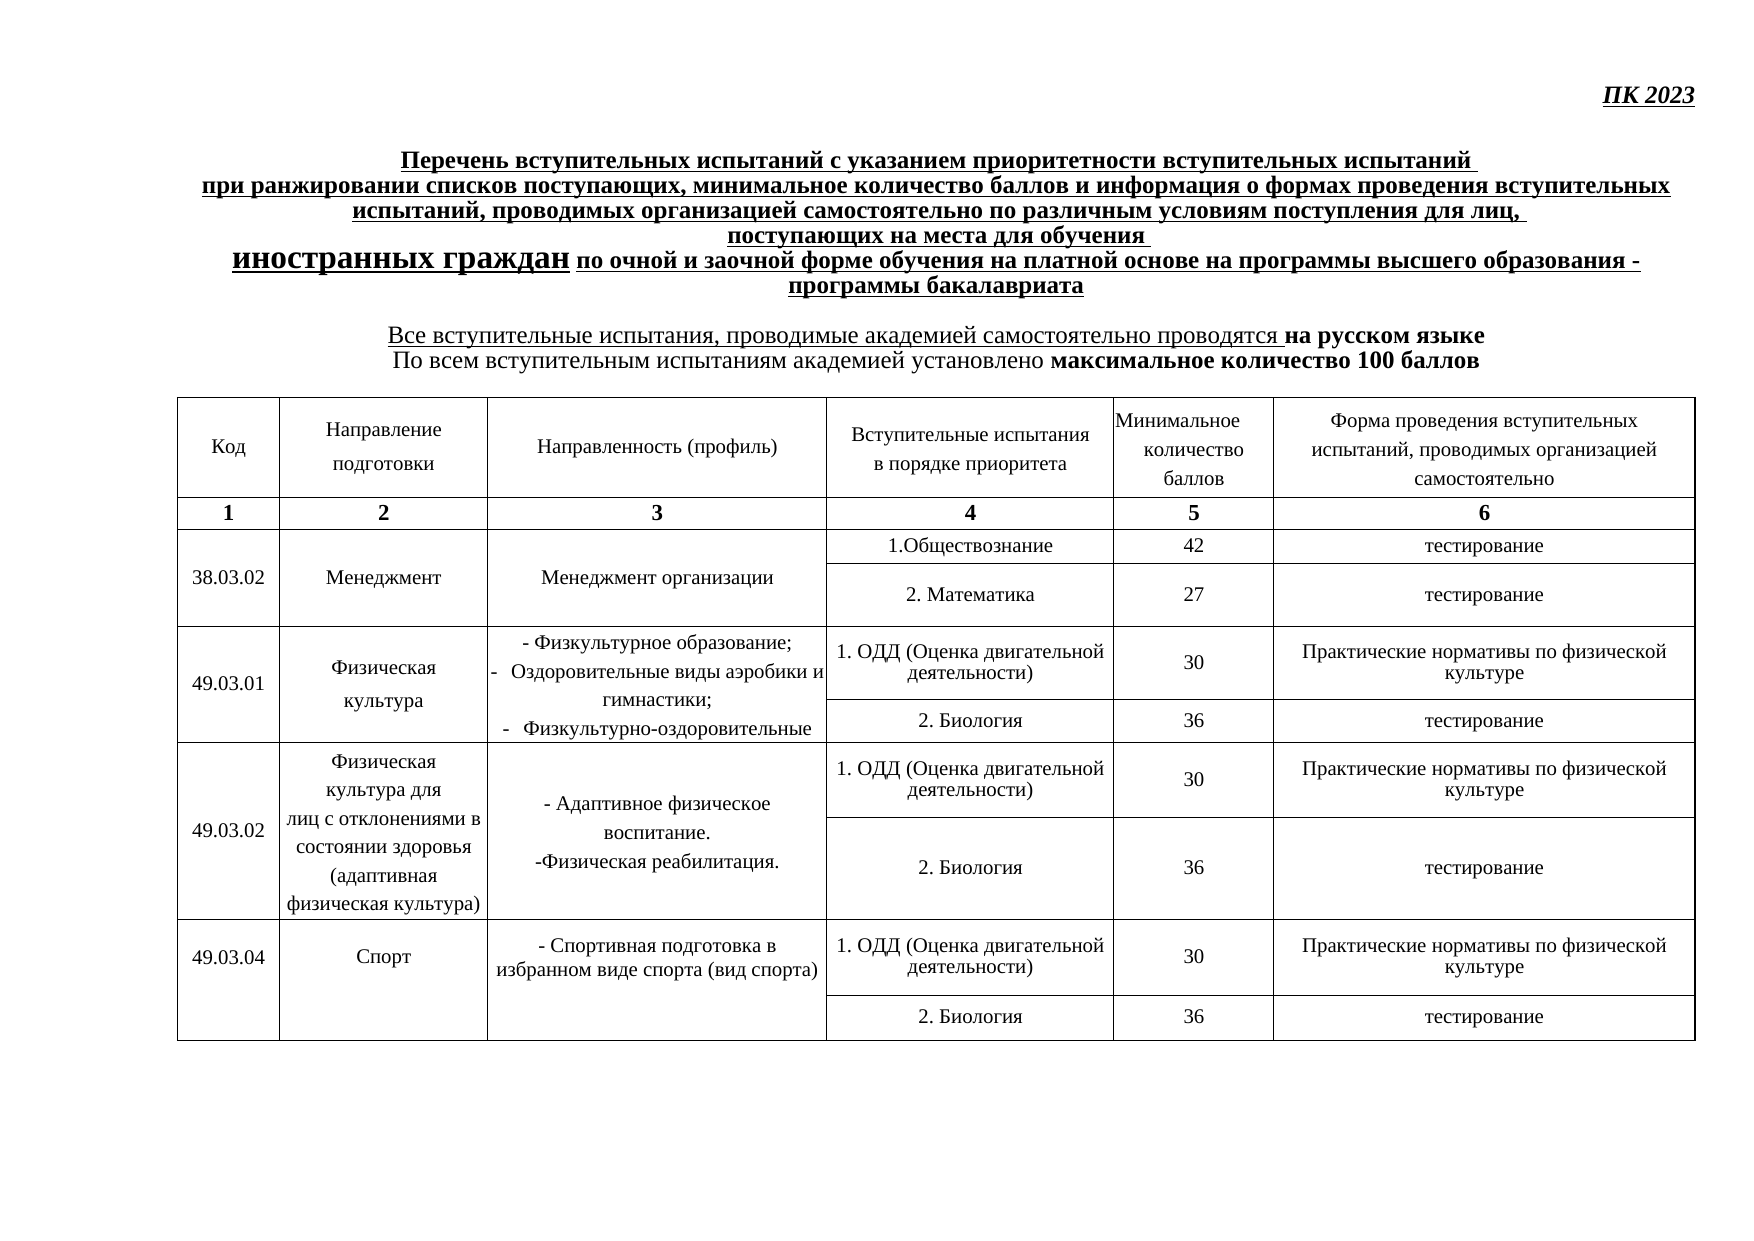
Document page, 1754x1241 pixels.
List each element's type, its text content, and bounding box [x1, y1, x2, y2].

table_cell 2. Биология [827, 700, 1113, 742]
table_cell 49.03.01 [178, 627, 279, 742]
table_header Направление подготовки [280, 398, 487, 497]
table_cell Практические нормативы по физической культуре [1274, 627, 1694, 699]
table_cell 1. ОДД (Оценка двигательной деятельности) [827, 627, 1113, 699]
text иностранных граждан по очной и заочной форме обучения на платной основе на программы высшего образования - программы бакалавриата [177, 249, 1695, 299]
table_cell 1. ОДД (Оценка двигательной деятельности) [827, 920, 1113, 994]
text Перечень вступительных испытаний с указанием приоритетности вступительных испытаний [177, 149, 1695, 174]
table_cell тестирование [1274, 530, 1694, 563]
table_header Код [178, 398, 279, 497]
table_cell 38.03.02 [178, 530, 279, 626]
table_cell 2 [280, 498, 487, 529]
table_cell Менеджмент [280, 530, 487, 626]
table_cell 36 [1114, 818, 1273, 918]
table_cell 1 [178, 498, 279, 529]
table_cell 5 [1114, 498, 1273, 529]
table_cell 2. Математика [827, 564, 1113, 626]
table_cell Физическая культура для лиц с отклонениями в состоянии здоровья (адаптивная физическая культура) [280, 743, 487, 918]
table_cell тестирование [1274, 700, 1694, 742]
table_cell Физическая культура [280, 627, 487, 742]
table_cell 1. ОДД (Оценка двигательной деятельности) [827, 743, 1113, 817]
table_cell [488, 995, 826, 1040]
table_cell тестирование [1274, 818, 1694, 918]
table_cell [280, 995, 487, 1040]
table_cell [178, 995, 279, 1040]
table_cell 2. Биология [827, 818, 1113, 918]
table_cell 49.03.02 [178, 743, 279, 918]
table_header Направленность (профиль) [488, 398, 826, 497]
text при ранжировании списков поступающих, минимальное количество баллов и информация о формах проведения вступительных испытаний, проводимых организацией самостоятельно по различным условиям поступления для лиц, [177, 174, 1695, 224]
text По всем вступительным испытаниям академией установлено максимальное количество 100 баллов [177, 349, 1695, 374]
table_cell 2. Биология [827, 996, 1113, 1040]
table_cell тестирование [1274, 564, 1694, 626]
table_cell - Спортивная подготовка в избранном виде спорта (вид спорта) [488, 920, 826, 994]
table_cell 49.03.04 [178, 920, 279, 994]
table_cell Практические нормативы по физической культуре [1274, 920, 1694, 994]
table_cell 30 [1114, 743, 1273, 817]
table_cell - Физкультурное образование; Оздоровительные виды аэробики и гимнастики; Физкультурно-оздоровительные технологии. [488, 627, 826, 742]
table_cell 3 [488, 498, 826, 529]
table_cell тестирование [1274, 996, 1694, 1040]
table_cell 30 [1114, 920, 1273, 994]
table_cell Практические нормативы по физической культуре [1274, 743, 1694, 817]
table_cell 1.Обществознание [827, 530, 1113, 563]
table_cell 42 [1114, 530, 1273, 563]
table_cell 4 [827, 498, 1113, 529]
text Все вступительные испытания, проводимые академией самостоятельно проводятся на русском языке [177, 324, 1695, 349]
table_cell 36 [1114, 996, 1273, 1040]
table_header Форма проведения вступительных испытаний, проводимых организацией самостоятельно [1274, 398, 1694, 497]
table_header Минимальное количество баллов [1114, 398, 1273, 497]
table_header Вступительные испытания в порядке приоритета [827, 398, 1113, 497]
table_cell 36 [1114, 700, 1273, 742]
table_cell 6 [1274, 498, 1694, 529]
table_cell - Адаптивное физическое воспитание. -Физическая реабилитация. [488, 743, 826, 918]
text поступающих на места для обучения [177, 224, 1695, 249]
table_cell 30 [1114, 627, 1273, 699]
table_cell Менеджмент организации [488, 530, 826, 626]
table_cell 27 [1114, 564, 1273, 626]
text ПК 2023 [177, 74, 1695, 111]
table_cell Спорт [280, 920, 487, 994]
